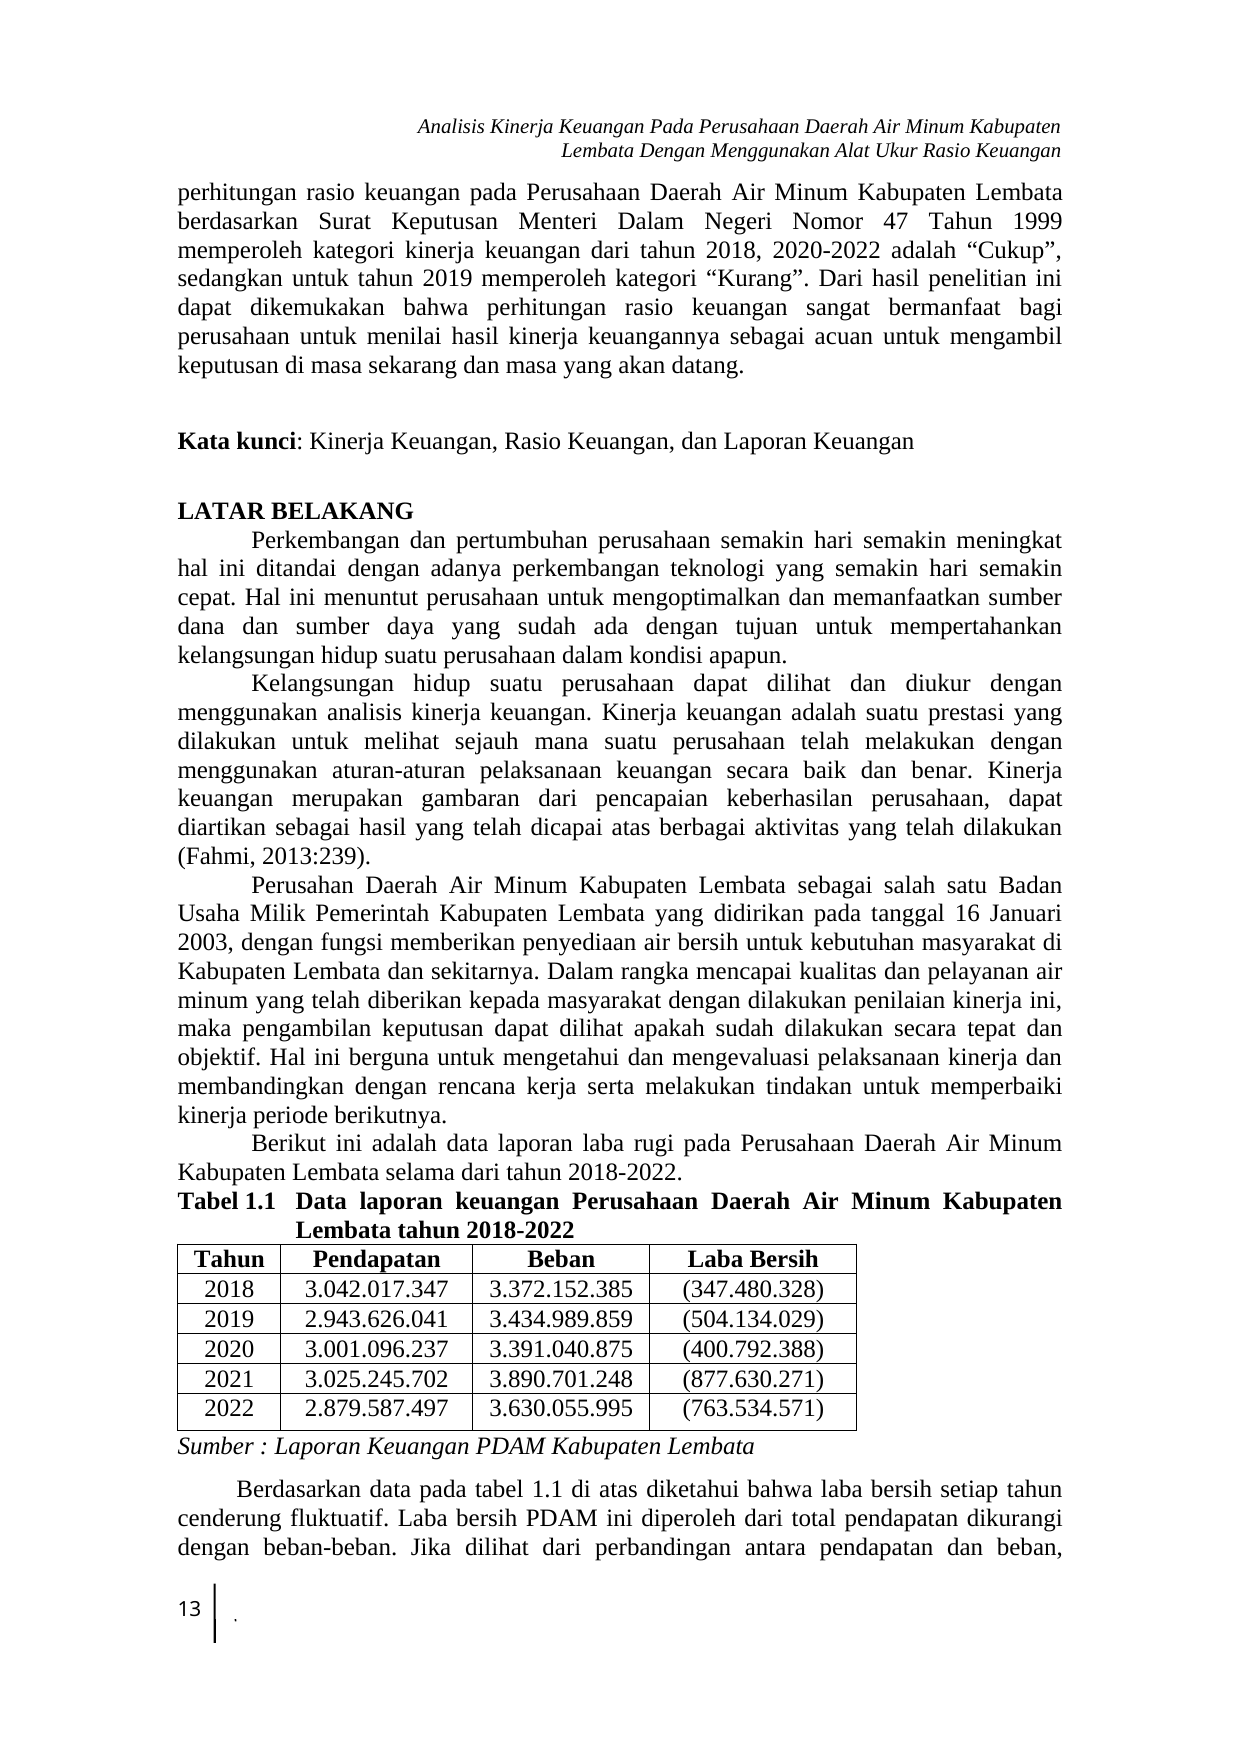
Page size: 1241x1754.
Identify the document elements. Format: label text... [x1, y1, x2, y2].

table_cell 2.879.587.497 [281, 1394, 472, 1430]
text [177, 177, 1063, 378]
text Kelangsungan hidup suatu perusahaan dapat dilihat dan diukur dengan menggunakan analisis kinerja keuangan. Kinerja keuangan adalah suatu prestasi yang dilakukan untuk melihat sejauh mana suatu perusahaan telah melakukan dengan menggunakan aturan-aturan pelaksanaan keuangan secara baik dan benar. Kinerja keuangan merupakan gambaran dari pencapaian keberhasilan perusahaan, dapat diartikan sebagai hasil yang telah dicapai atas berbagai aktivitas yang telah dilakukan (Fahmi, 2013:239). [177, 668, 1063, 870]
table_cell (504.134.029) [650, 1304, 856, 1333]
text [177, 1474, 1063, 1560]
table_cell 2022 [178, 1394, 280, 1430]
table_cell (877.630.271) [650, 1364, 856, 1392]
table_header Tahun [178, 1245, 280, 1273]
table_header Pendapatan [281, 1245, 472, 1273]
table_cell 3.890.701.248 [473, 1364, 649, 1392]
text Sumber : Laporan Keuangan PDAM Kabupaten Lembata [177, 1431, 1063, 1460]
table_header Beban [473, 1245, 649, 1273]
text Perusahan Daerah Air Minum Kabupaten Lembata sebagai salah satu Badan Usaha Milik Pemerintah Kabupaten Lembata yang didirikan pada tanggal 16 Januari 2003, dengan fungsi memberikan penyediaan air bersih untuk kebutuhan masyarakat di Kabupaten Lembata dan sekitarnya. Dalam rangka mencapai kualitas dan pelayanan air minum yang telah diberikan kepada masyarakat dengan dilakukan penilaian kinerja ini, maka pengambilan keputusan dapat dilihat apakah sudah dilakukan secara tepat dan objektif. Hal ini berguna untuk mengetahui dan mengevaluasi pelaksanaan kinerja dan membandingkan dengan rencana kerja serta melakukan tindakan untuk memperbaiki kinerja periode berikutnya. [177, 870, 1063, 1128]
table_cell 2.943.626.041 [281, 1304, 472, 1333]
table_cell (763.534.571) [650, 1394, 856, 1430]
table_cell 3.391.040.875 [473, 1334, 649, 1363]
table_cell 2020 [178, 1334, 280, 1363]
table_cell 3.630.055.995 [473, 1394, 649, 1430]
table_cell 2018 [178, 1274, 280, 1303]
table_header Laba Bersih [650, 1245, 856, 1273]
table_cell 2019 [178, 1304, 280, 1333]
table_cell 2021 [178, 1364, 280, 1392]
table_cell 3.434.989.859 [473, 1304, 649, 1333]
table_cell (347.480.328) [650, 1274, 856, 1303]
text Tabel 1.1 Data laporan keuangan Perusahaan Daerah Air Minum Kabupaten Lembata tahun 2018-2022 [177, 1186, 1063, 1243]
table_cell 3.042.017.347 [281, 1274, 472, 1303]
table_cell 3.372.152.385 [473, 1274, 649, 1303]
text Kata kunci: Kinerja Keuangan, Rasio Keuangan, dan Laporan Keuangan [177, 426, 1023, 455]
table_cell (400.792.388) [650, 1334, 856, 1363]
table_cell 3.025.245.702 [281, 1364, 472, 1392]
table_cell 3.001.096.237 [281, 1334, 472, 1363]
text LATAR BELAKANG [177, 496, 1033, 525]
text Perkembangan dan pertumbuhan perusahaan semakin hari semakin meningkat hal ini ditandai dengan adanya perkembangan teknologi yang semakin hari semakin cepat. Hal ini menuntut perusahaan untuk mengoptimalkan dan memanfaatkan sumber dana dan sumber daya yang sudah ada dengan tujuan untuk mempertahankan kelangsungan hidup suatu perusahaan dalam kondisi apapun. [177, 525, 1063, 668]
text Berikut ini adalah data laporan laba rugi pada Perusahaan Daerah Air Minum Kabupaten Lembata selama dari tahun 2018-2022. [177, 1128, 1063, 1186]
